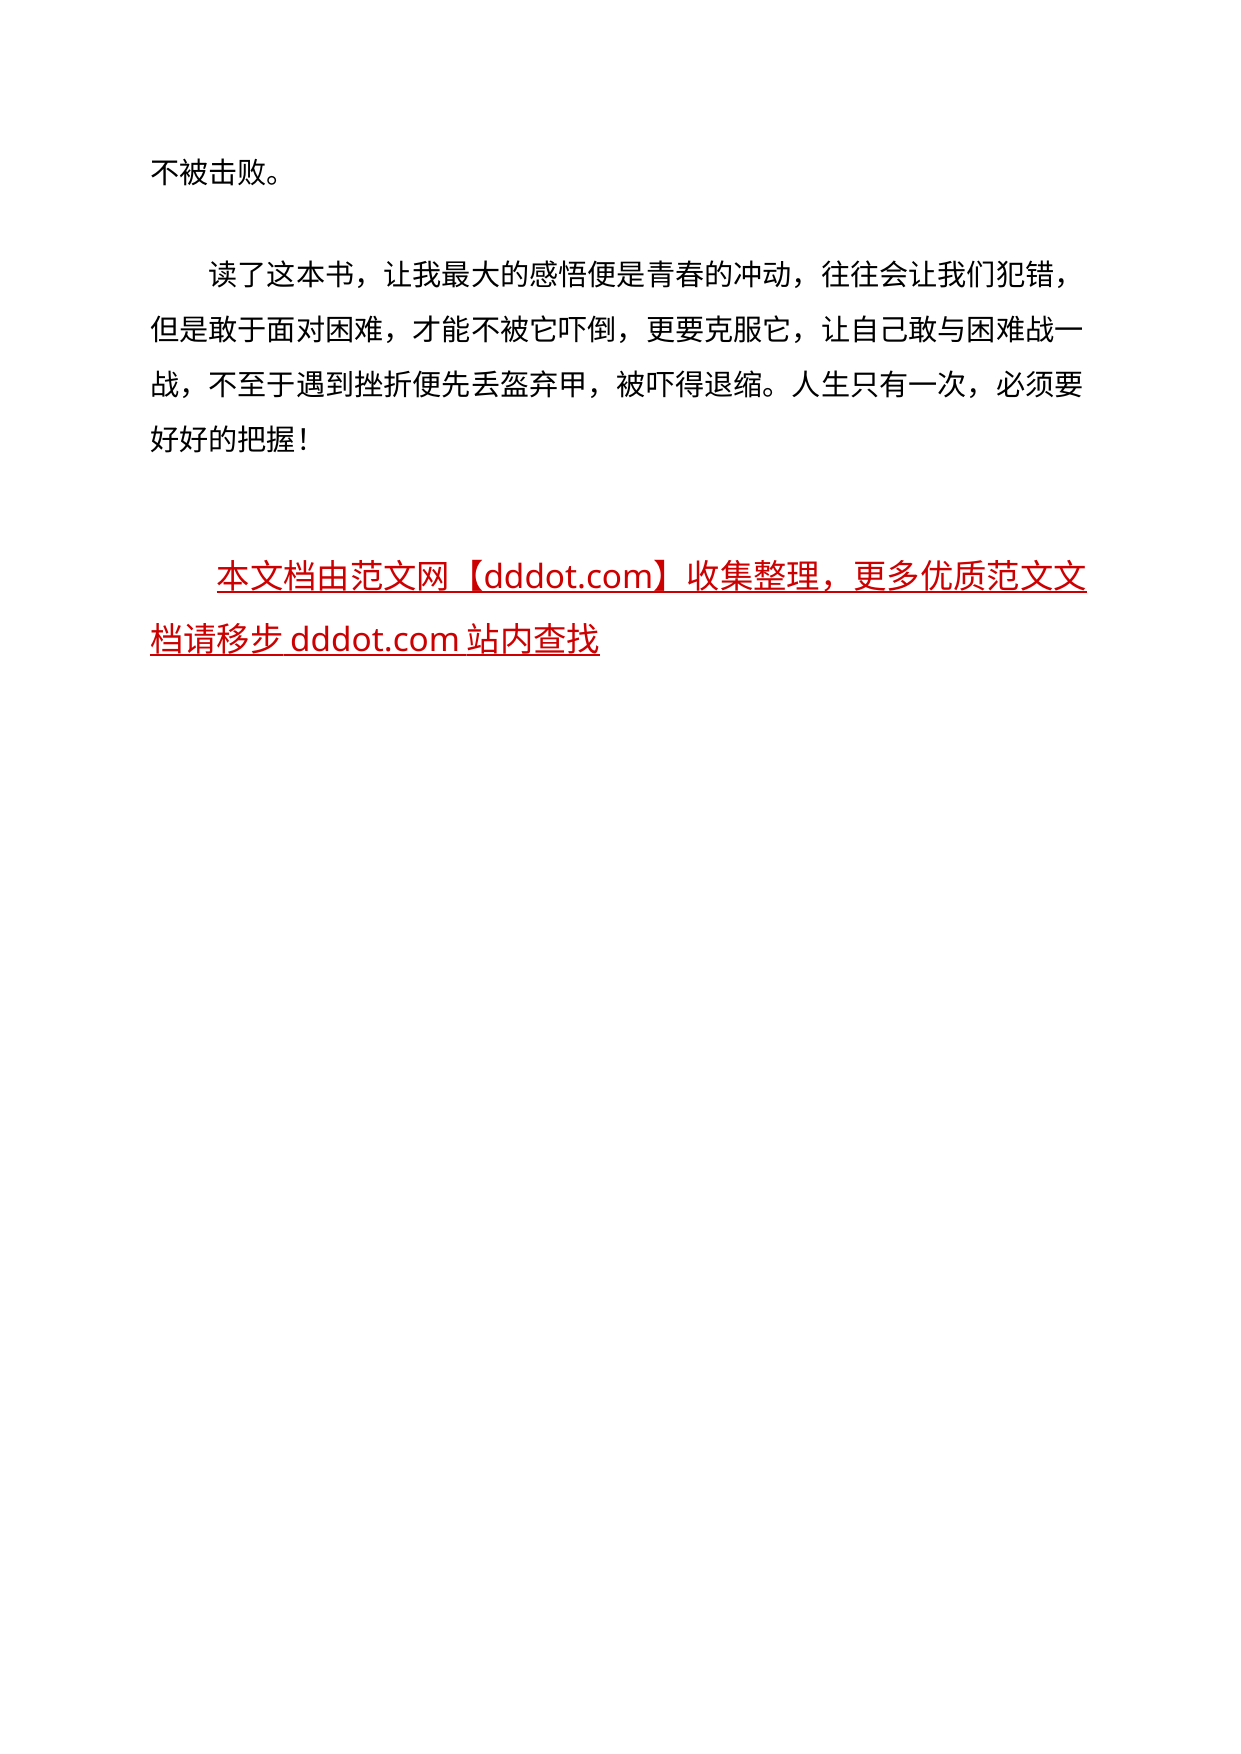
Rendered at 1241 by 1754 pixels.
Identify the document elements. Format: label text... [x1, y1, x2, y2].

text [150, 150, 1090, 192]
text 本文档由范文网【dddot.com】收集整理，更多优质范文文档请移步dddot.com站内查找 [150, 549, 1090, 661]
text 读了这本书，让我最大的感悟便是青春的冲动，往往会让我们犯错，但是敢于面对困难，才能不被它吓倒，更要克服它，让自己敢与困难战一战，不至于遇到挫折便先丢盔弃甲，被吓得退缩。人生只有一次，必须要好好的把握！ [150, 252, 1090, 459]
